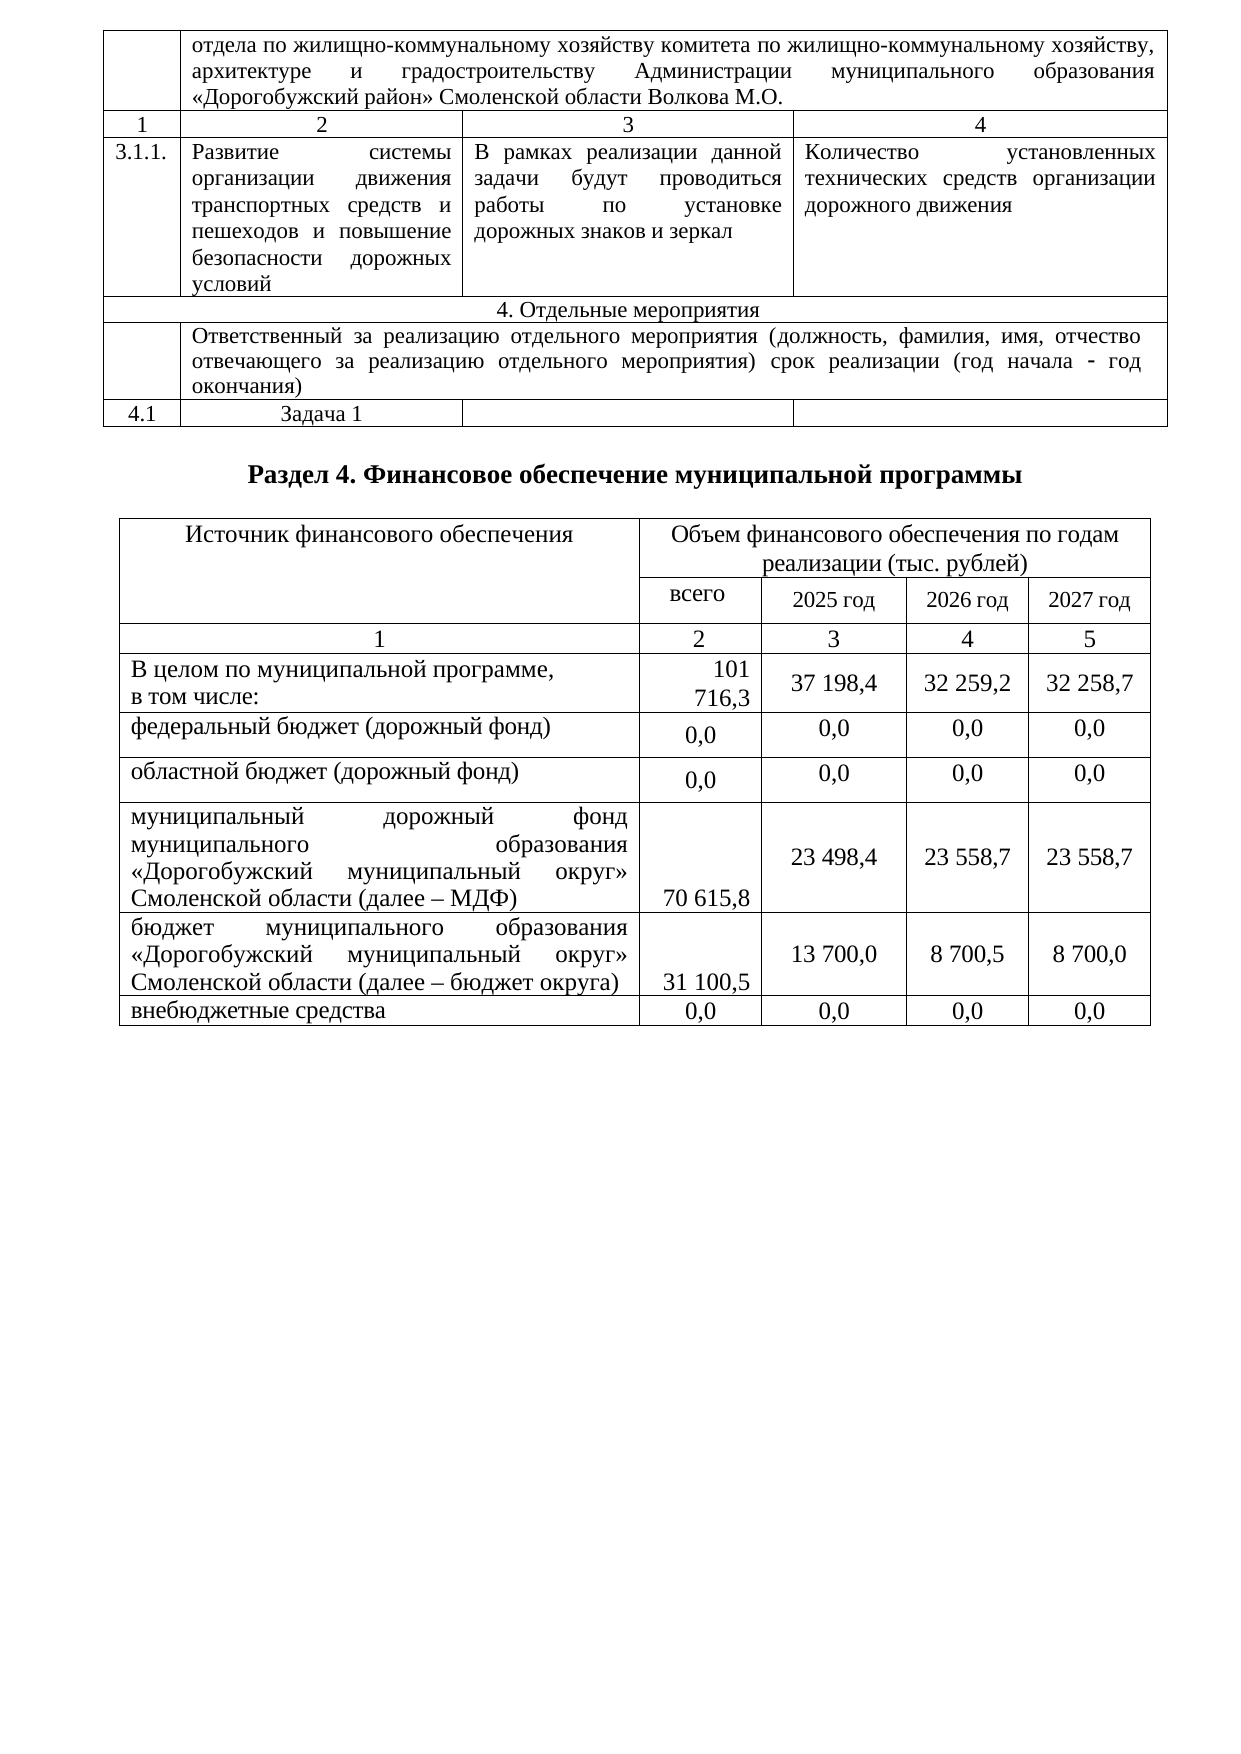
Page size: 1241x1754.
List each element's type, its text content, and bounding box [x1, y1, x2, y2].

table_cell 23 558,7 [907, 803, 1028, 912]
table_cell [104, 31, 180, 110]
table_cell 13 700,0 [762, 913, 906, 995]
table_cell 1 [120, 624, 639, 653]
table_cell 0,0 [907, 713, 1028, 757]
table_cell 31 100,5 [640, 913, 761, 995]
table_cell 4 [794, 111, 1167, 137]
table_cell 37 198,4 [762, 654, 906, 712]
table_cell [181, 31, 1167, 110]
table_cell В рамках реализации данной задачи будут проводиться работы по установке дорожных знаков и зеркал [463, 138, 793, 296]
table_header Объем финансового обеспечения по годам реализации (тыс. рублей) [640, 519, 1150, 577]
table_cell 0,0 [907, 996, 1028, 1025]
table_cell 23 558,7 [1029, 803, 1150, 912]
table_header Источник финансового обеспечения [120, 519, 639, 623]
table_cell 32 258,7 [1029, 654, 1150, 712]
table_cell 0,0 [762, 758, 906, 802]
table_cell 0,0 [907, 758, 1028, 802]
table_cell 8 700,5 [907, 913, 1028, 995]
table_cell 101 716,3 [640, 654, 761, 712]
table_cell 0,0 [1029, 713, 1150, 757]
table_cell 0,0 [762, 996, 906, 1025]
table_cell 3.1.1. [104, 138, 180, 296]
table_cell [794, 400, 1167, 426]
table_cell Развитие системы организации движения транспортных средств и пешеходов и повышение безопасности дорожных условий [181, 138, 462, 296]
table_cell 4.1 [104, 400, 180, 426]
table_cell Количество установленных технических средств организации дорожного движения [794, 138, 1167, 296]
table_cell внебюджетные средства [120, 996, 639, 1025]
table_cell муниципальный дорожный фонд муниципального образования «Дорогобужский муниципальный округ» Смоленской области (далее – МДФ) [120, 803, 639, 912]
table_cell В целом по муниципальной программе, в том числе: [120, 654, 639, 712]
table_cell 2 [640, 624, 761, 653]
table_cell Задача 1 [181, 400, 462, 426]
table_cell 3 [463, 111, 793, 137]
table_cell бюджет муниципального образования «Дорогобужский муниципальный округ» Смоленской области (далее – бюджет округа) [120, 913, 639, 995]
table_cell 0,0 [762, 713, 906, 757]
table_cell Ответственный за реализацию отдельного мероприятия (должность, фамилия, имя, отчество отвечающего за реализацию отдельного мероприятия) срок реализации (год начала год окончания) [181, 323, 1167, 398]
table_cell 1 [104, 111, 180, 137]
table_cell 23 498,4 [762, 803, 906, 912]
table_cell федеральный бюджет (дорожный фонд) [120, 713, 639, 757]
text Раздел 4. Финансовое обеспечение муниципальной программы [103, 458, 1167, 489]
table_cell 2 [181, 111, 462, 137]
table_cell 32 259,2 [907, 654, 1028, 712]
table_cell 4 [907, 624, 1028, 653]
table_cell 8 700,0 [1029, 913, 1150, 995]
table_cell 4. Отдельные мероприятия [104, 297, 1167, 322]
table_cell 2026 год [907, 578, 1028, 623]
table_cell 2027 год [1029, 578, 1150, 623]
table_cell 70 615,8 [640, 803, 761, 912]
table_cell 0,0 [640, 713, 761, 757]
table_cell [104, 323, 180, 398]
table_cell 0,0 [640, 996, 761, 1025]
table_cell 2025 год [762, 578, 906, 623]
table_cell 0,0 [640, 758, 761, 802]
table_cell областной бюджет (дорожный фонд) [120, 758, 639, 802]
table_cell всего [640, 578, 761, 623]
table_cell 3 [762, 624, 906, 653]
table_cell 0,0 [1029, 758, 1150, 802]
table_cell [463, 400, 793, 426]
table_cell 0,0 [1029, 996, 1150, 1025]
table_cell 5 [1029, 624, 1150, 653]
